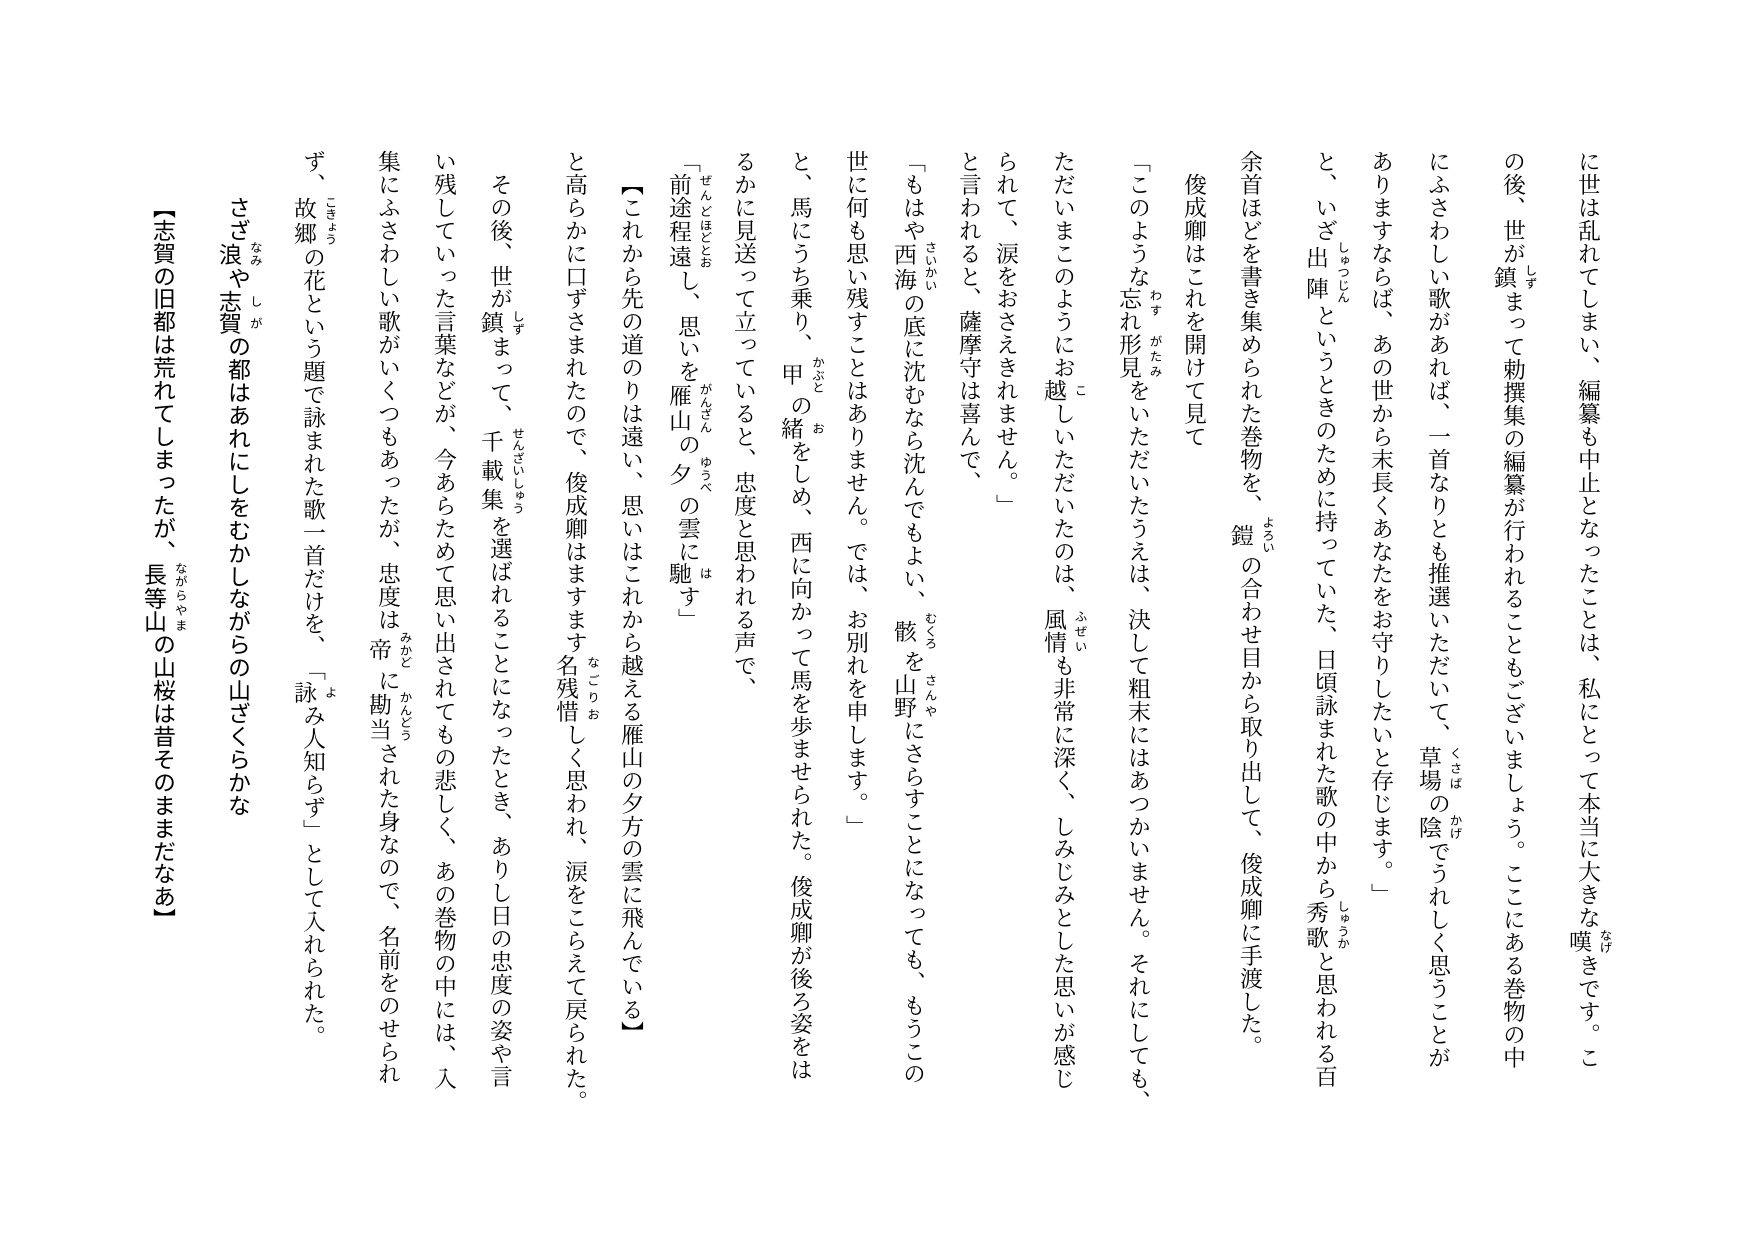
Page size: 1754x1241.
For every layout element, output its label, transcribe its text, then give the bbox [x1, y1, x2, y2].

text 【志賀の旧都は荒れてしまったが、の山桜は昔そのままだなあ】 [127, 150, 202, 1090]
text と言われると、薩摩守は喜んで、 [952, 150, 989, 1090]
text と、いざというときのために持っていた、日頃詠まれた歌の中からと思われる百余首ほどを書き集められた巻物を、の合わせ目から取り出して、俊成卿に手渡した。 [1214, 150, 1364, 1090]
text 「もはやの底に沈むなら沈んでもよい、をにさらすことになっても、もうこの世に何も思い残すことはありません。では、お別れを申します。」 [839, 150, 952, 1090]
text と、馬にうち乗り、のをしめ、西に向かって馬を歩ませられた。俊成卿が後ろ姿をはるかに見送って立っていると、忠度と思われる声で、 [727, 150, 839, 1090]
text 「このようなをいただいたうえは、決して粗末にはあつかいません。それにしても、ただいまこのようにおしいただいたのは、も非常に深く、しみじみとした思いが感じられて、涙をおさえきれません。」 [989, 150, 1177, 1090]
text 【これから先の道のりは遠い、思いはこれから越える雁山の夕方の雲に飛んでいる】 [614, 150, 652, 1090]
text 俊成卿はこれを開けて見て [1177, 150, 1214, 1090]
text さざやの都はあれにしをむかしながらの山ざくらかな [202, 150, 277, 1090]
text その後、世がまって、を選ばれることになったとき、ありし日の忠度の姿や言い残していった言葉などが、今あらためて思い出されてもの悲しく、あの巻物の中には、入集にふさわしい歌がいくつもあったが、忠度はにされた身なので、名前をのせられず、の花という題で詠まれた歌一首だけを、「み人知らず」として入れられた。 [277, 150, 539, 1090]
text 「し、思いをのの雲にす」 [652, 150, 727, 1090]
text と高らかに口ずさまれたので、俊成卿はますますしく思われ、涙をこらえて戻られた。 [539, 150, 614, 1090]
